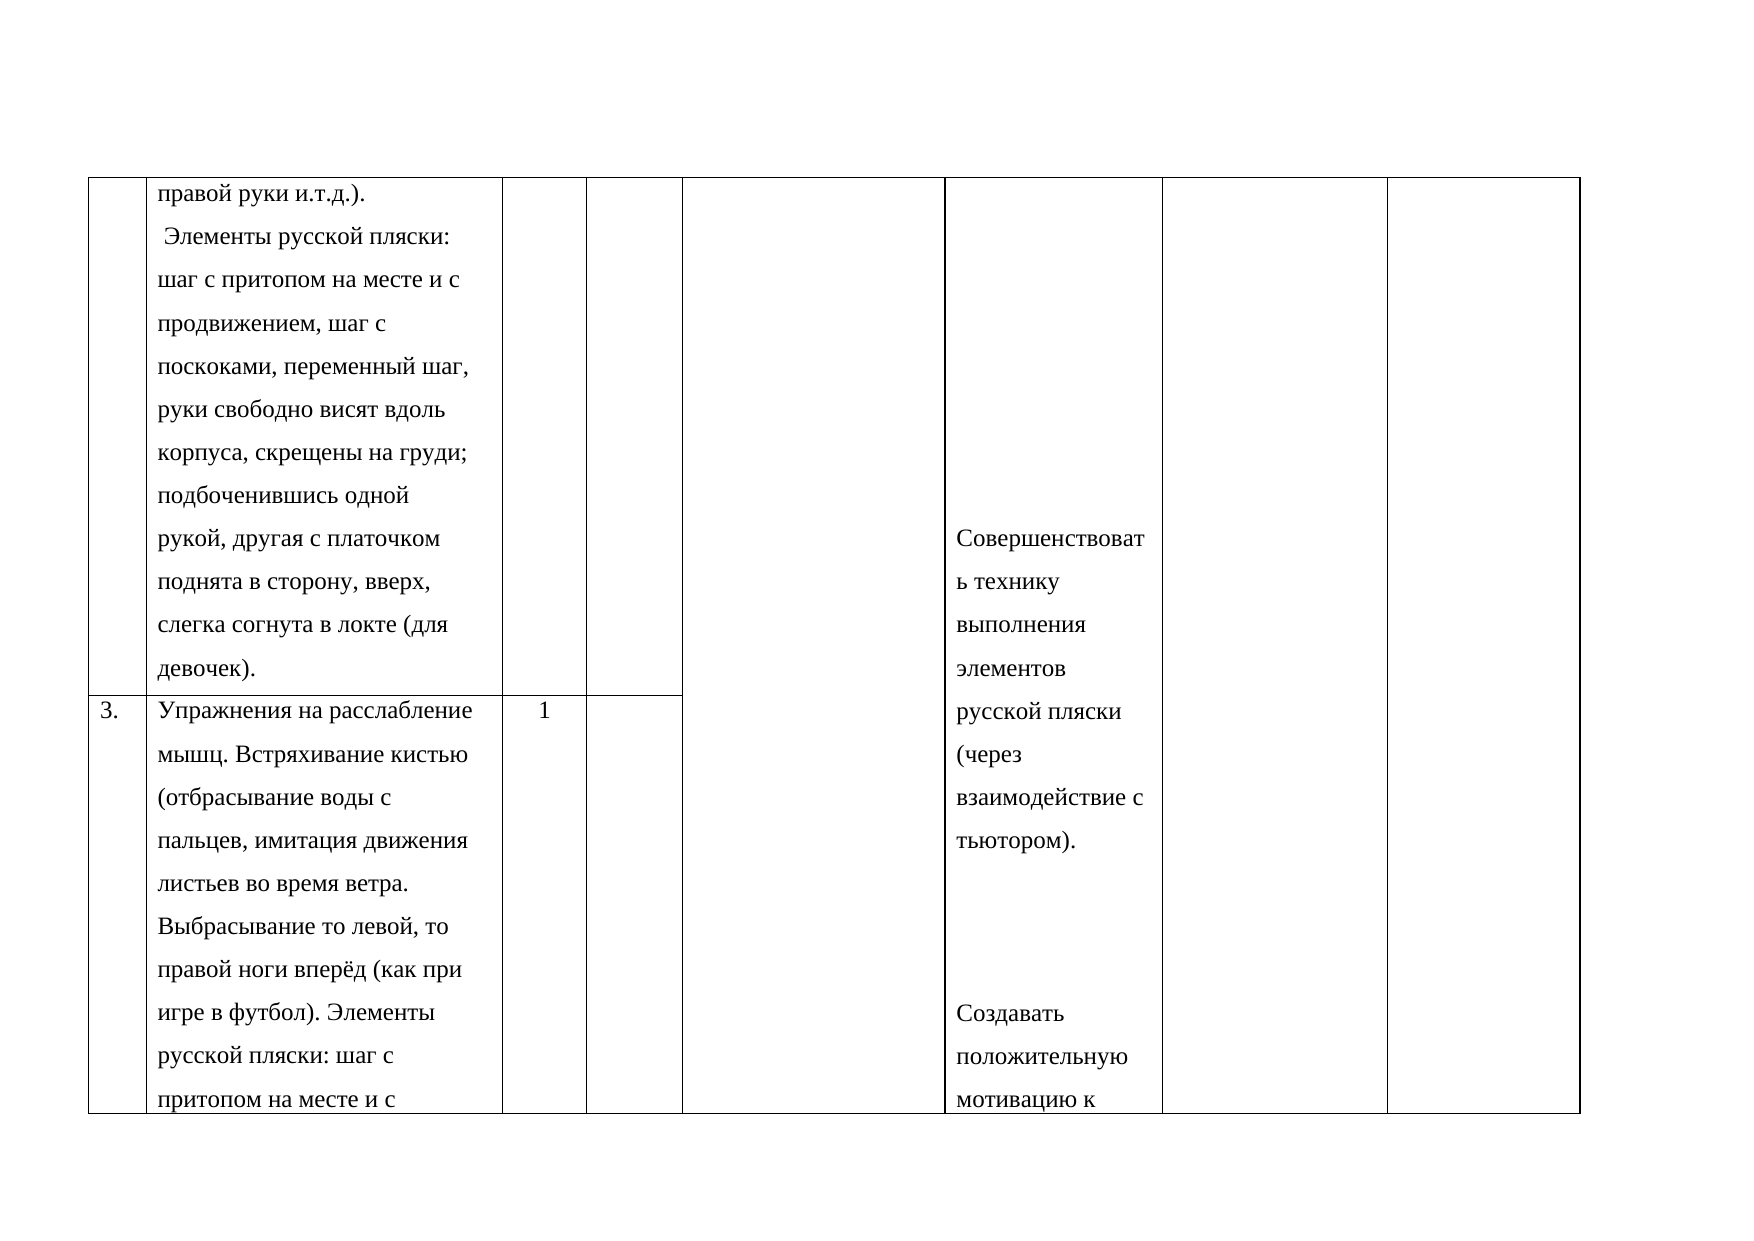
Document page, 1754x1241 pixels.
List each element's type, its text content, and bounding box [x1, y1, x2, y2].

table_cell 3. [89, 696, 146, 1113]
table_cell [147, 178, 502, 694]
table_cell [587, 696, 682, 1113]
table_cell 1 [503, 696, 586, 1113]
table_cell 1 [503, 178, 586, 694]
table_cell [587, 178, 682, 694]
table_cell 2. [89, 178, 146, 694]
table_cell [147, 696, 502, 1113]
